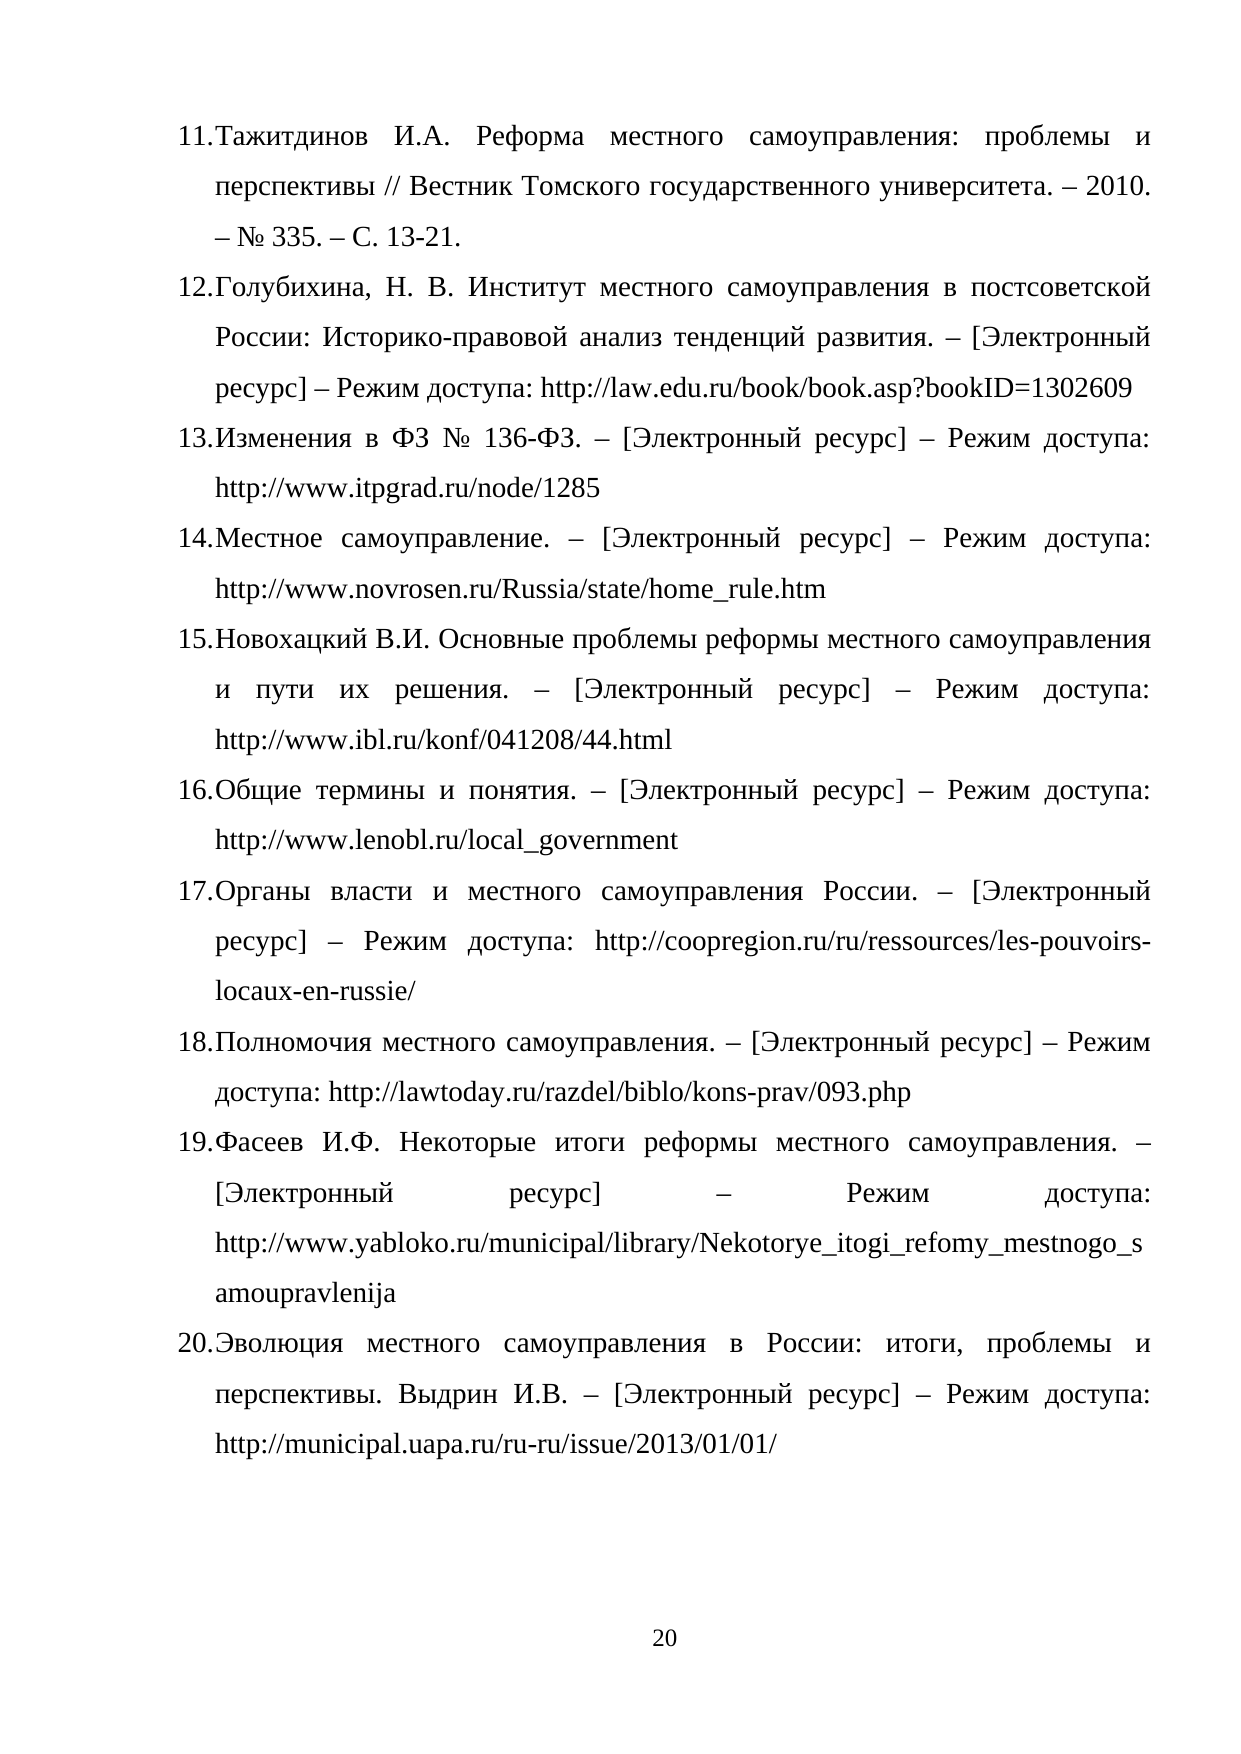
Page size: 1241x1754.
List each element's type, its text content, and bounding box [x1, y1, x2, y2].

list Органы власти и местного самоуправления России. – [Электронный ресурс] – Режим доступа: http://coopregion.ru/ru/ressources/les-pouvoirs-locaux-en-russie/ [177, 873, 1152, 1007]
list Фасеев И.Ф. Некоторые итоги реформы местного самоуправления. – [Электронный ресурс] – Режим доступа: http://www.yabloko.ru/municipal/library/Nekotorye_itogi_refomy_mestnogo_samoupravlenija [177, 1124, 1152, 1309]
list Тажитдинов И.А. Реформа местного самоуправления: проблемы и перспективы // Вестник Томского государственного университета. – 2010. – № 335. – С. 13-21. [177, 118, 1152, 252]
list Общие термины и понятия. – [Электронный ресурс] – Режим доступа: http://www.lenobl.ru/local_government [177, 772, 1152, 856]
list Новохацкий В.И. Основные проблемы реформы местного самоуправления и пути их решения. – [Электронный ресурс] – Режим доступа: http://www.ibl.ru/konf/041208/44.html [177, 621, 1152, 755]
list Голубихина, Н. В. Институт местного самоуправления в постсоветской России: Историко-правовой анализ тенденций развития. – [Электронный ресурс] – Режим доступа: http://law.edu.ru/book/book.asp?bookID=1302609 [177, 269, 1152, 403]
list Местное самоуправление. – [Электронный ресурс] – Режим доступа: http://www.novrosen.ru/Russia/state/home_rule.htm [177, 521, 1152, 604]
list Эволюция местного самоуправления в России: итоги, проблемы и перспективы. Выдрин И.В. – [Электронный ресурс] – Режим доступа: http://municipal.uapa.ru/ru-ru/issue/2013/01/01/ [177, 1326, 1152, 1460]
list Изменения в ФЗ № 136-ФЗ. – [Электронный ресурс] – Режим доступа: http://www.itpgrad.ru/node/1285 [177, 420, 1152, 504]
list Полномочия местного самоуправления. – [Электронный ресурс] – Режим доступа: http://lawtoday.ru/razdel/biblo/kons-prav/093.php [177, 1024, 1152, 1108]
